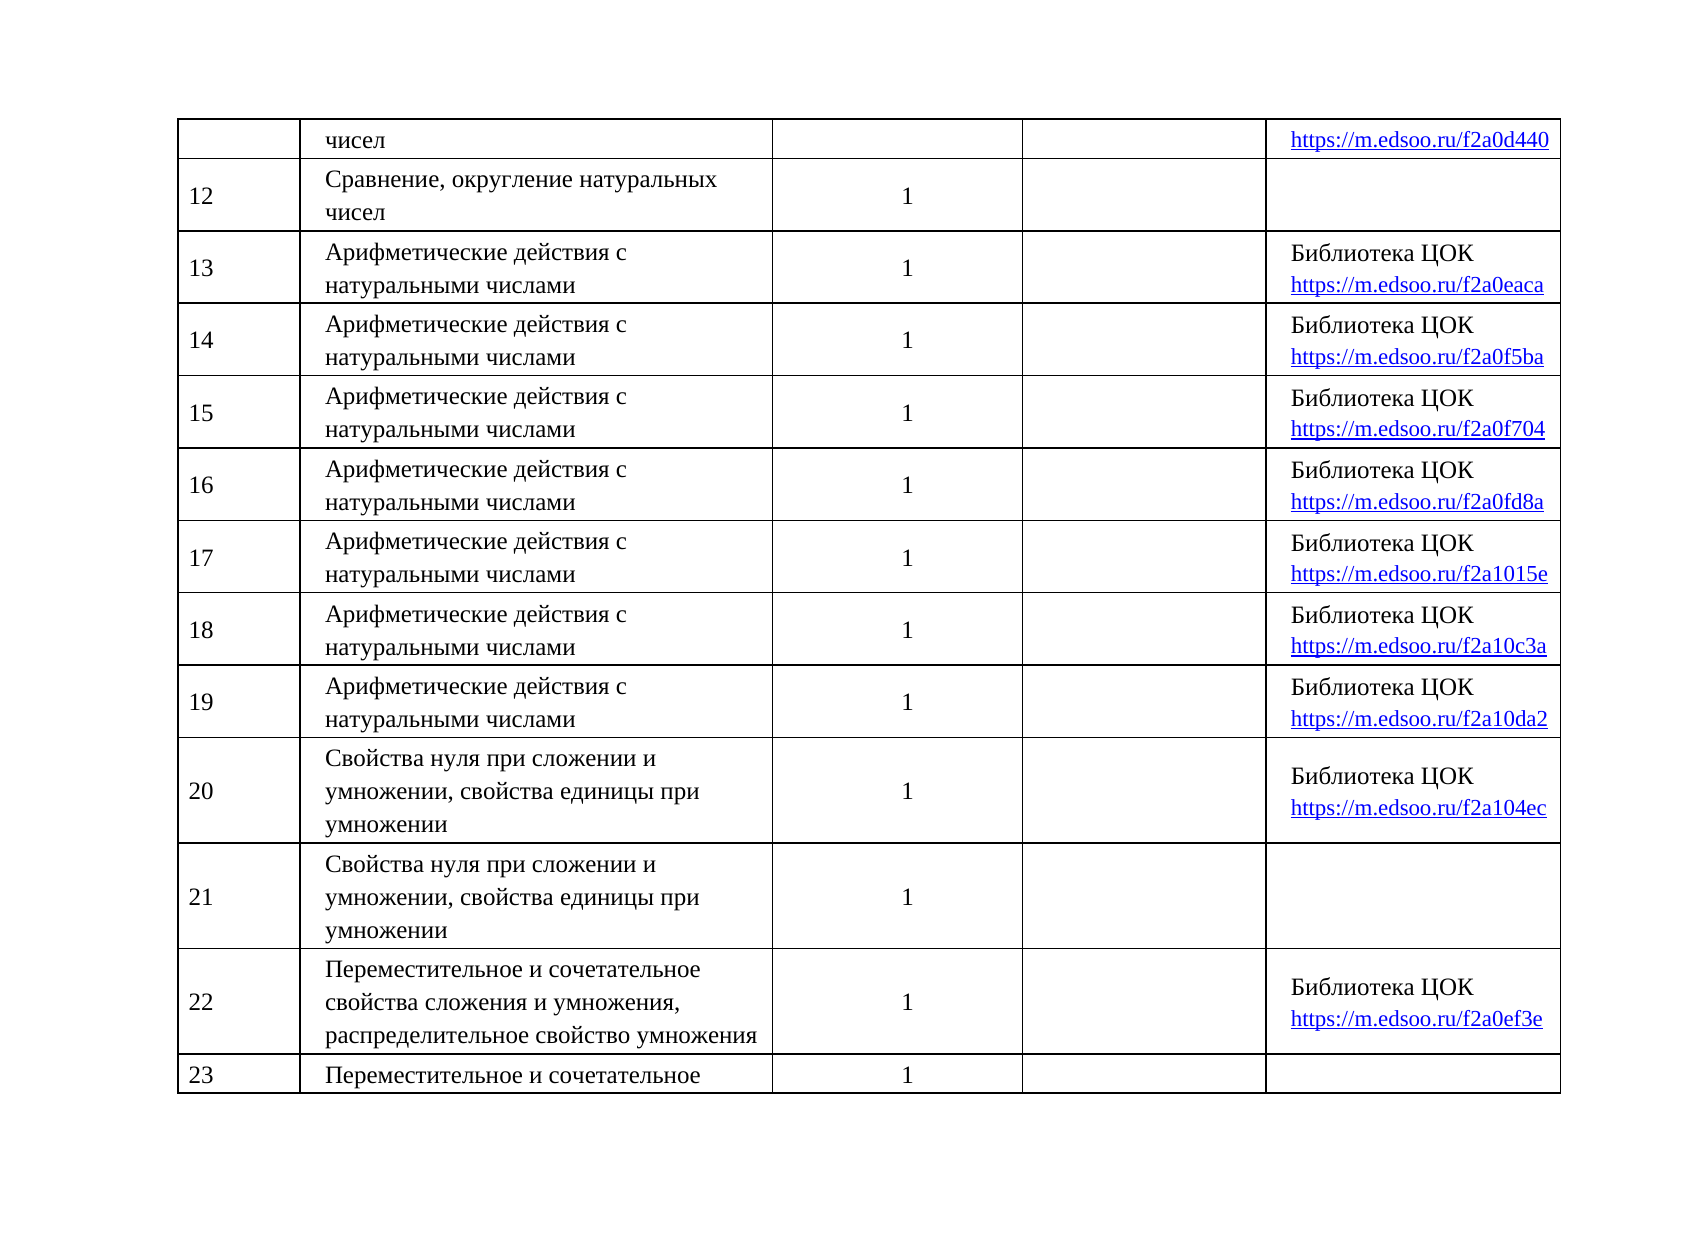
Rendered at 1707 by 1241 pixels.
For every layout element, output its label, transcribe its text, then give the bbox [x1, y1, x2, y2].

table_cell [1023, 593, 1265, 664]
table_cell [1267, 844, 1560, 947]
table_cell Библиотека ЦОК https://m.edsoo.ru/f2a104ec [1267, 738, 1560, 842]
table_cell 1 [773, 521, 1022, 592]
table_cell 18 [179, 593, 299, 664]
table_cell Сравнение, округление натуральных чисел [301, 159, 772, 230]
table_cell 1 [773, 593, 1022, 664]
table_cell [1023, 159, 1265, 230]
table_cell 1 [773, 449, 1022, 519]
table_cell 1 [773, 376, 1022, 447]
table_cell 1 [773, 666, 1022, 737]
table_cell 16 [179, 449, 299, 519]
table_cell Арифметические действия с натуральными числами [301, 376, 772, 447]
table_cell 1 [773, 120, 1022, 157]
table_cell Арифметические действия с натуральными числами [301, 521, 772, 592]
table_cell [1023, 1055, 1265, 1092]
table_cell 15 [179, 376, 299, 447]
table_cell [301, 1055, 772, 1092]
table_cell 20 [179, 738, 299, 842]
table_cell Свойства нуля при сложении и умножении, свойства единицы при умножении [301, 738, 772, 842]
table_cell 12 [179, 159, 299, 230]
table_cell Арифметические действия с натуральными числами [301, 449, 772, 519]
table_cell Арифметические действия с натуральными числами [301, 232, 772, 302]
table_cell [1023, 449, 1265, 519]
table_cell 1 [773, 1055, 1022, 1092]
table_cell [1023, 949, 1265, 1053]
table_cell 1 [773, 159, 1022, 230]
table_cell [1267, 120, 1560, 157]
table_cell [1023, 666, 1265, 737]
table_cell 1 [773, 844, 1022, 947]
table_cell [1267, 1055, 1560, 1092]
table_cell 14 [179, 304, 299, 375]
table_cell [1023, 738, 1265, 842]
table_cell 23 [179, 1055, 299, 1092]
table_cell 1 [773, 738, 1022, 842]
table_cell Библиотека ЦОК https://m.edsoo.ru/f2a10c3a [1267, 593, 1560, 664]
table_cell 1 [773, 304, 1022, 375]
table_cell Библиотека ЦОК https://m.edsoo.ru/f2a0eaca [1267, 232, 1560, 302]
table_cell [1023, 521, 1265, 592]
table_cell Библиотека ЦОК https://m.edsoo.ru/f2a0ef3e [1267, 949, 1560, 1053]
table_cell [1023, 232, 1265, 302]
table_cell 21 [179, 844, 299, 947]
table_cell 11 [179, 120, 299, 157]
table_cell Библиотека ЦОК https://m.edsoo.ru/f2a0fd8a [1267, 449, 1560, 519]
table_cell [1023, 304, 1265, 375]
table_cell 22 [179, 949, 299, 1053]
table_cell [301, 949, 772, 1053]
table_cell Арифметические действия с натуральными числами [301, 593, 772, 664]
table_cell 13 [179, 232, 299, 302]
table_cell [1023, 844, 1265, 947]
table_cell [1023, 376, 1265, 447]
table_cell Библиотека ЦОК https://m.edsoo.ru/f2a1015e [1267, 521, 1560, 592]
table_cell Библиотека ЦОК https://m.edsoo.ru/f2a10da2 [1267, 666, 1560, 737]
table_cell 1 [773, 949, 1022, 1053]
table_cell 17 [179, 521, 299, 592]
table_cell Свойства нуля при сложении и умножении, свойства единицы при умножении [301, 844, 772, 947]
table_cell Арифметические действия с натуральными числами [301, 304, 772, 375]
table_cell 1 [773, 232, 1022, 302]
table_cell Арифметические действия с натуральными числами [301, 666, 772, 737]
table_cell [301, 120, 772, 157]
table_cell Библиотека ЦОК https://m.edsoo.ru/f2a0f704 [1267, 376, 1560, 447]
table_cell [1267, 159, 1560, 230]
table_cell 19 [179, 666, 299, 737]
table_cell [1023, 120, 1265, 157]
table_cell Библиотека ЦОК https://m.edsoo.ru/f2a0f5ba [1267, 304, 1560, 375]
